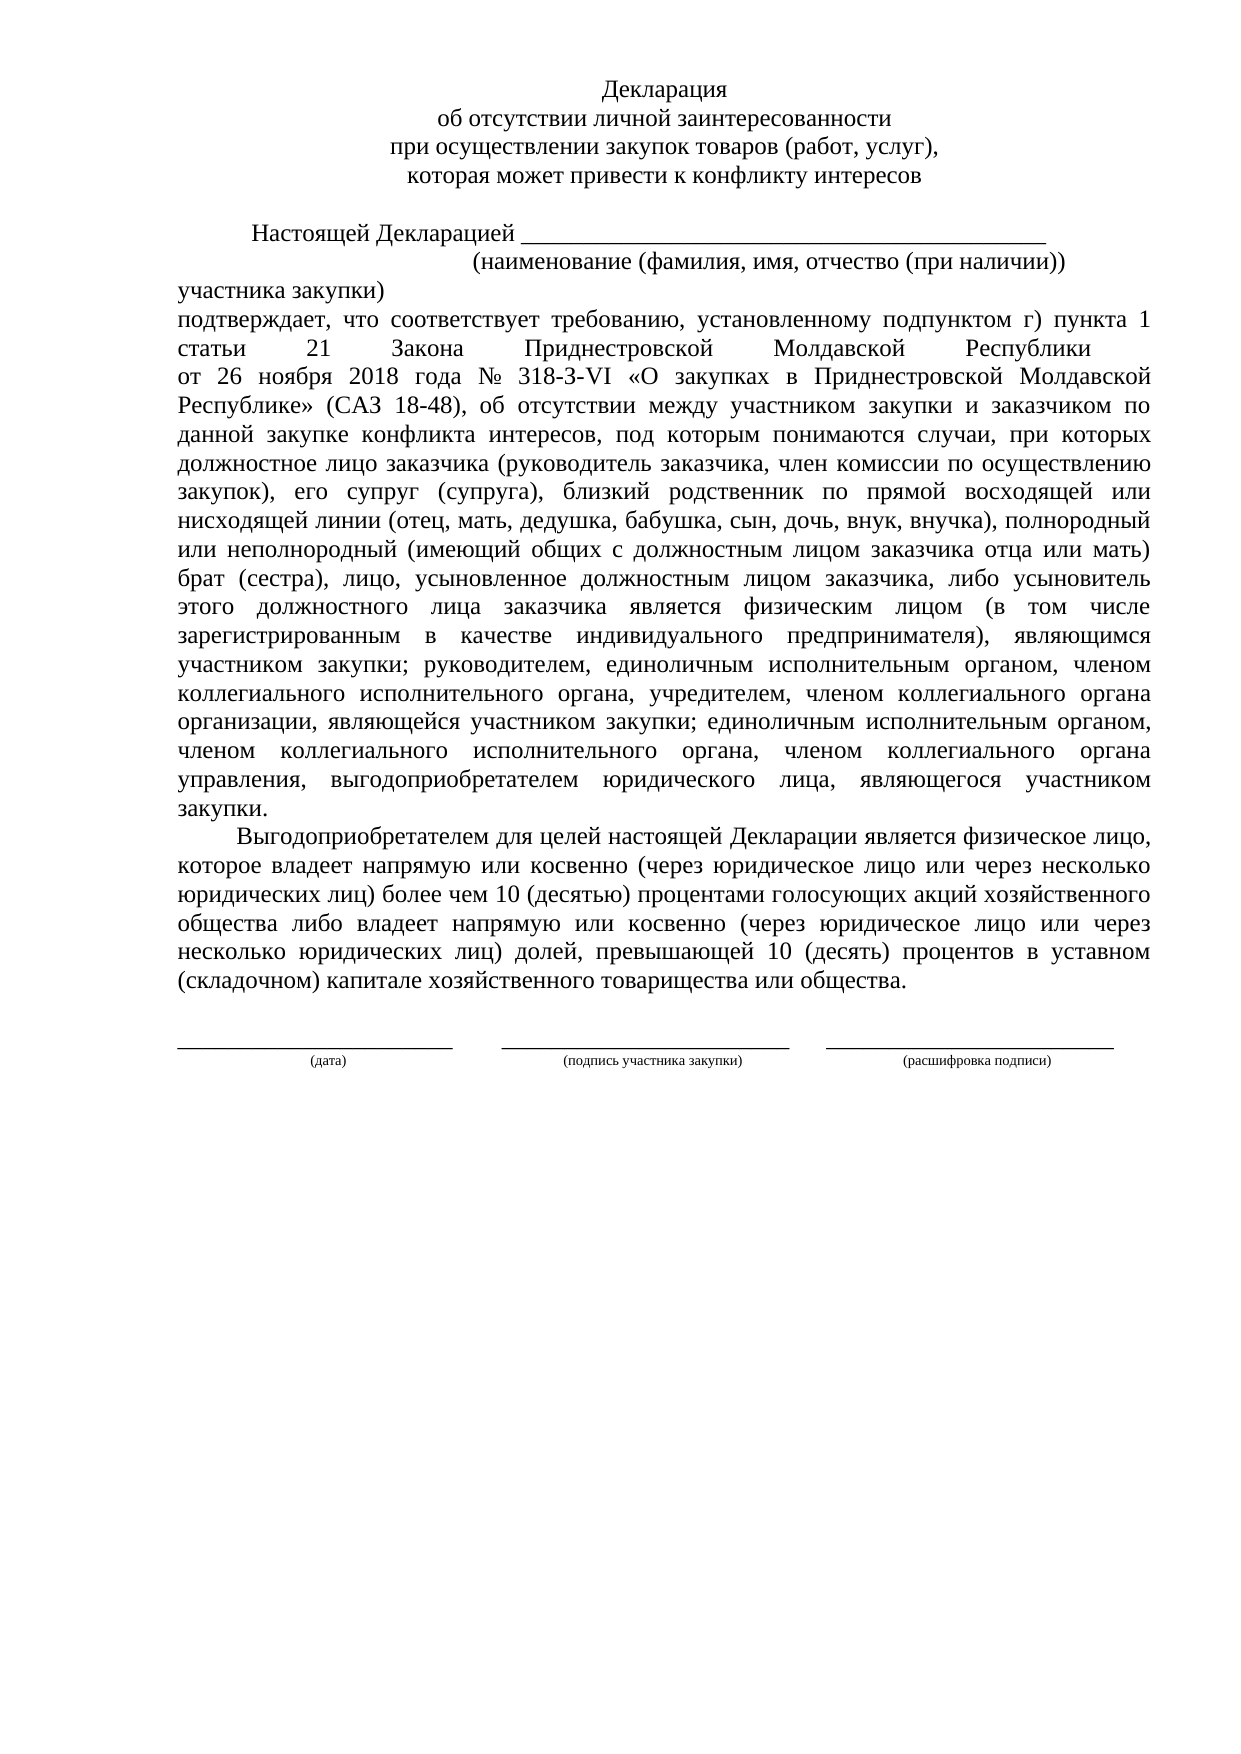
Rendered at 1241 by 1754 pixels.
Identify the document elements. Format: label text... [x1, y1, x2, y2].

text при осуществлении закупок товаров (работ, услуг), [177, 131, 1152, 160]
text Настоящей Декларацией __________________________________________ [177, 218, 1152, 246]
text об отсутствии личной заинтересованности [177, 103, 1152, 131]
table_header ______________________ (дата) [166, 1023, 490, 1080]
text подтверждает, что соответствует требованию, установленному подпунктом г) пункта 1 статьи 21 Закона Приднестровской Молдавской Республики от 26 ноября 2018 года № 318-З-VI «О закупках в Приднестровской Молдавской Республике» (САЗ 18-48), об отсутствии между участником закупки и заказчиком по данной закупке конфликта интересов, под которым понимаются случаи, при которых должностное лицо заказчика (руководитель заказчика, член комиссии по осуществлению закупок), его супруг (супруга), близкий родственник по прямой восходящей или нисходящей линии (отец, мать, дедушка, бабушка, сын, дочь, внук, внучка), полнородный или неполнородный (имеющий общих с должностным лицом заказчика отца или мать) брат (сестра), лицо, усыновленное должностным лицом заказчика, либо усыновитель этого должностного лица заказчика является физическим лицом (в том числе зарегистрированным в качестве индивидуального предпринимателя), являющимся участником закупки; руководителем, единоличным исполнительным органом, членом коллегиального исполнительного органа, учредителем, членом коллегиального органа организации, являющейся участником закупки; единоличным исполнительным органом, членом коллегиального исполнительного органа, членом коллегиального органа управления, выгодоприобретателем юридического лица, являющегося участником закупки. [177, 304, 1152, 821]
table_header _______________________ (расшифровка подписи) [815, 1023, 1139, 1080]
table_header _______________________ (подпись участника закупки) [490, 1023, 815, 1080]
text которая может привести к конфликту интересов [177, 160, 1152, 189]
text (наименование (фамилия, имя, отчество (при наличии)) участника закупки) [177, 246, 1152, 304]
text Декларация [177, 74, 1152, 103]
text Выгодоприобретателем для целей настоящей Декларации является физическое лицо, которое владеет напрямую или косвенно (через юридическое лицо или через несколько юридических лиц) более чем 10 (десятью) процентами голосующих акций хозяйственного общества либо владеет напрямую или косвенно (через юридическое лицо или через несколько юридических лиц) долей, превышающей 10 (десять) процентов в уставном (складочном) капитале хозяйственного товарищества или общества. [177, 821, 1152, 994]
